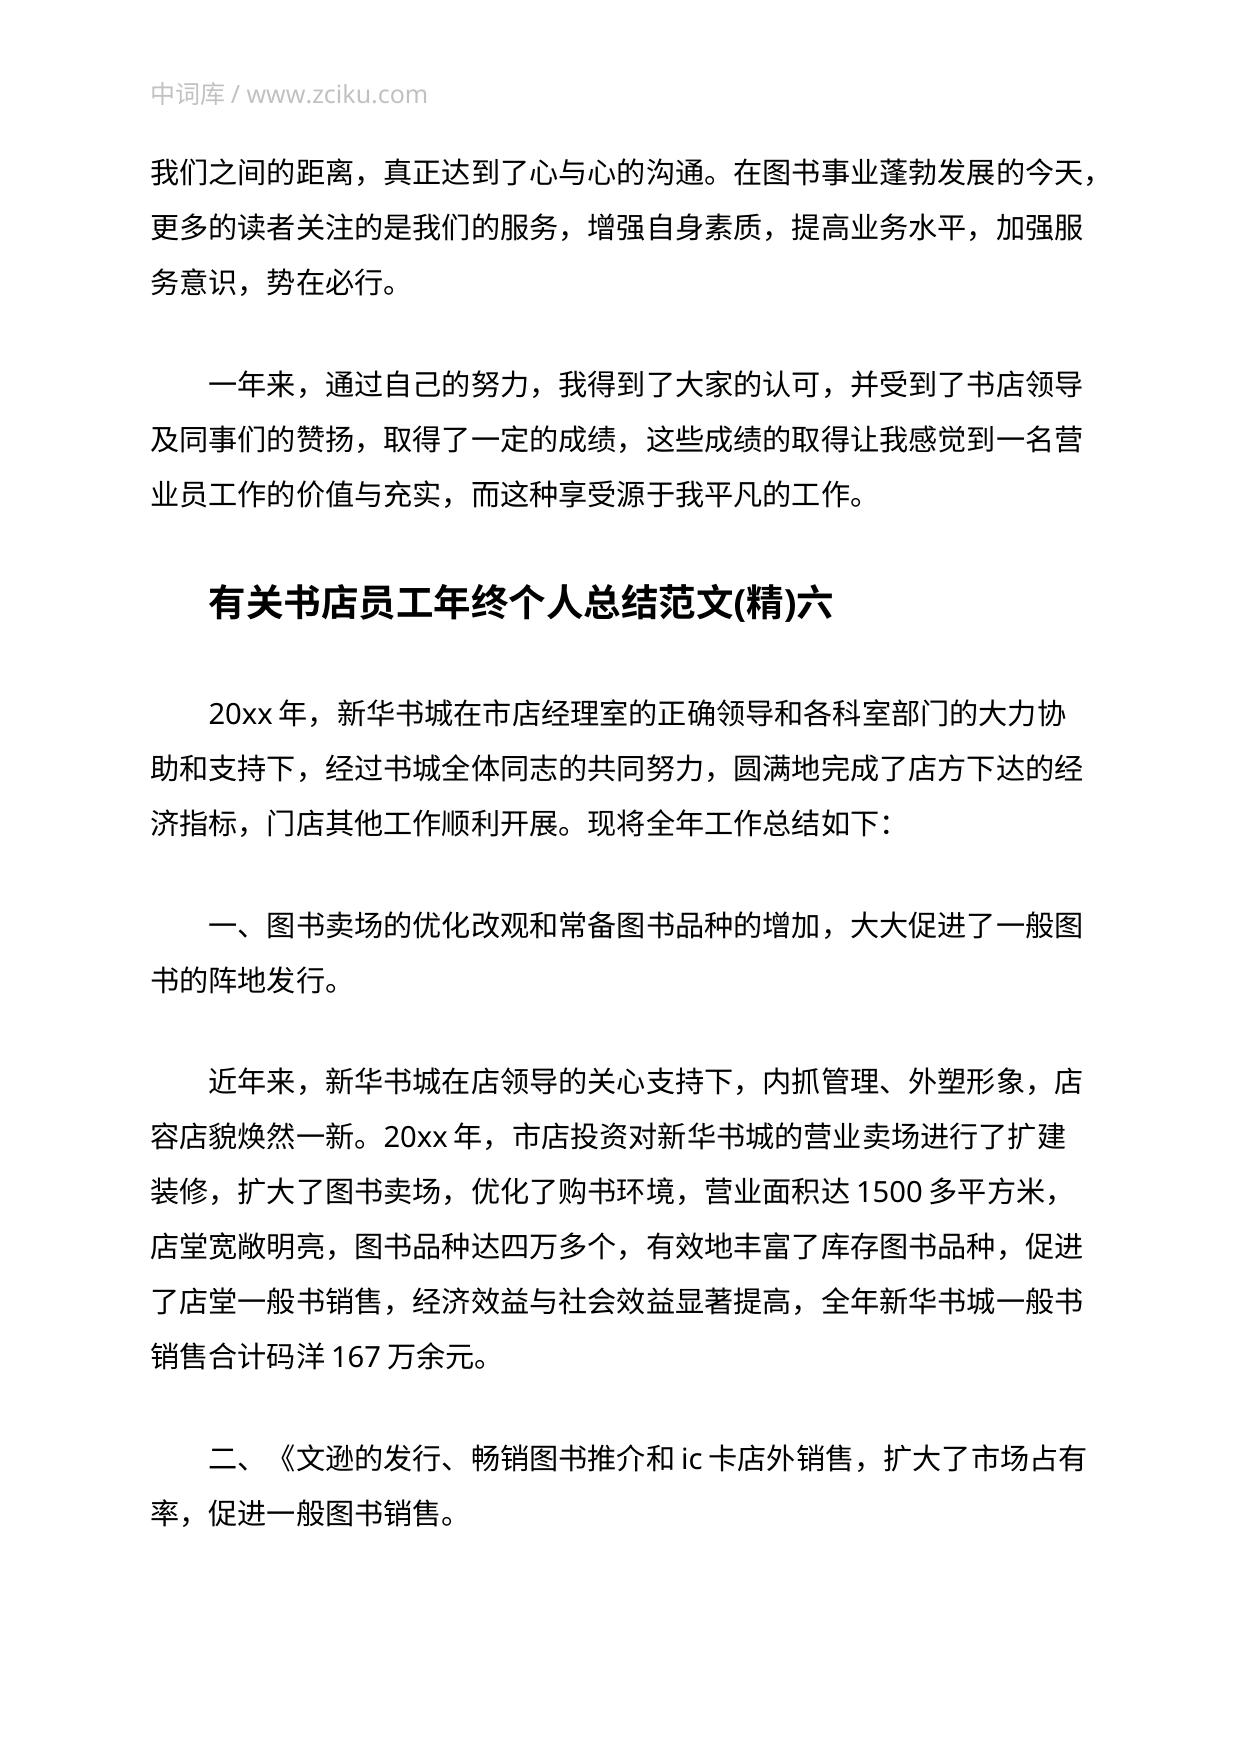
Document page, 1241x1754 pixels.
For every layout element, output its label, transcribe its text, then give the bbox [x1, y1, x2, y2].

text 一、图书卖场的优化改观和常备图书品种的增加，大大促进了一般图书的阵地发行。 [150, 902, 1090, 999]
text 20xx年，新华书城在市店经理室的正确领导和各科室部门的大力协助和支持下，经过书城全体同志的共同努力，圆满地完成了店方下达的经济指标，门店其他工作顺利开展。现将全年工作总结如下： [150, 691, 1090, 843]
text 一年来，通过自己的努力，我得到了大家的认可，并受到了书店领导及同事们的赞扬，取得了一定的成绩，这些成绩的取得让我感觉到一名营业员工作的价值与充实，而这种享受源于我平凡的工作。 [150, 362, 1090, 514]
text 近年来，新华书城在店领导的关心支持下，内抓管理、外塑形象，店容店貌焕然一新。20xx年，市店投资对新华书城的营业卖场进行了扩建装修，扩大了图书卖场，优化了购书环境，营业面积达1500多平方米，店堂宽敞明亮，图书品种达四万多个，有效地丰富了库存图书品种，促进了店堂一般书销售，经济效益与社会效益显著提高，全年新华书城一般书销售合计码洋167万余元。 [150, 1059, 1090, 1376]
text 二、《文逊的发行、畅销图书推介和ic卡店外销售，扩大了市场占有率，促进一般图书销售。 [150, 1436, 1090, 1533]
text 有关书店员工年终个人总结范文(精)六 [150, 573, 1090, 628]
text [150, 150, 1090, 302]
